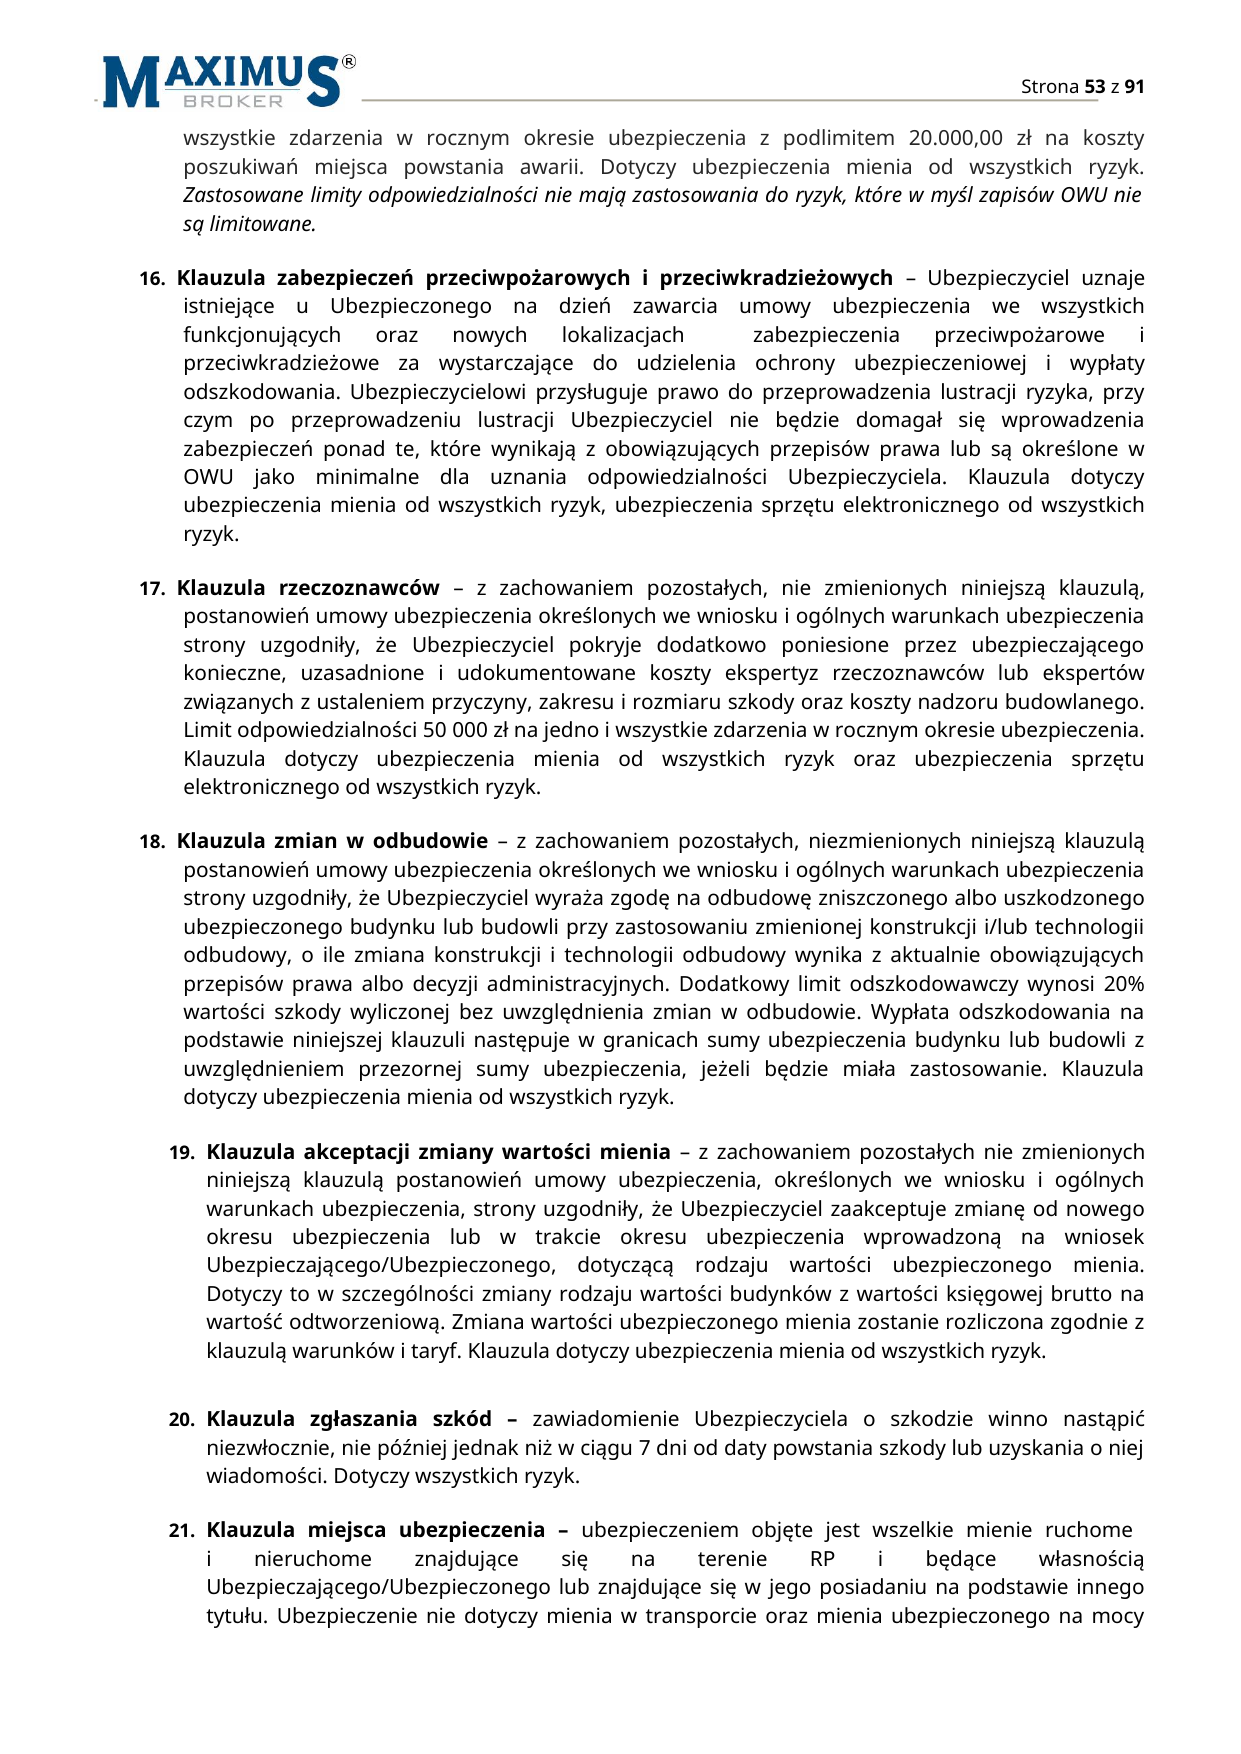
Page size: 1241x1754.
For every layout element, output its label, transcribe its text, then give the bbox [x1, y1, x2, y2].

list Klauzula zabezpieczeń przeciwpożarowych i przeciwkradzieżowych – Ubezpieczyciel uznaje istniejące u Ubezpieczonego na dzień zawarcia umowy ubezpieczenia we wszystkich funkcjonujących oraz nowych lokalizacjach zabezpieczenia przeciwpożarowe i przeciwkradzieżowe za wystarczające do udzielenia ochrony ubezpieczeniowej i wypłaty odszkodowania. Ubezpieczycielowi przysługuje prawo do przeprowadzenia lustracji ryzyka, przy czym po przeprowadzeniu lustracji Ubezpieczyciel nie będzie domagał się wprowadzenia zabezpieczeń ponad te, które wynikają z obowiązujących przepisów prawa lub są określone w OWU jako minimalne dla uznania odpowiedzialności Ubezpieczyciela. Klauzula dotyczy ubezpieczenia mienia od wszystkich ryzyk, ubezpieczenia sprzętu elektronicznego od wszystkich ryzyk. [139, 263, 1146, 547]
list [139, 123, 1146, 237]
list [168, 1516, 1146, 1629]
list Klauzula akceptacji zmiany wartości mienia – z zachowaniem pozostałych nie zmienionych niniejszą klauzulą postanowień umowy ubezpieczenia, określonych we wniosku i ogólnych warunkach ubezpieczenia, strony uzgodniły, że Ubezpieczyciel zaakceptuje zmianę od nowego okresu ubezpieczenia lub w trakcie okresu ubezpieczenia wprowadzoną na wniosek Ubezpieczającego/Ubezpieczonego, dotyczącą rodzaju wartości ubezpieczonego mienia. Dotyczy to w szczególności zmiany rodzaju wartości budynków z wartości księgowej brutto na wartość odtworzeniową. Zmiana wartości ubezpieczonego mienia zostanie rozliczona zgodnie z klauzulą warunków i taryf. Klauzula dotyczy ubezpieczenia mienia od wszystkich ryzyk. [168, 1137, 1146, 1364]
list Klauzula zgłaszania szkód – zawiadomienie Ubezpieczyciela o szkodzie winno nastąpić niezwłocznie, nie później jednak niż w ciągu 7 dni od daty powstania szkody lub uzyskania o niej wiadomości. Dotyczy wszystkich ryzyk. [168, 1404, 1146, 1490]
picture [97, 50, 362, 112]
list Klauzula zmian w odbudowie – z zachowaniem pozostałych, niezmienionych niniejszą klauzulą postanowień umowy ubezpieczenia określonych we wniosku i ogólnych warunkach ubezpieczenia strony uzgodniły, że Ubezpieczyciel wyraża zgodę na odbudowę zniszczonego albo uszkodzonego ubezpieczonego budynku lub budowli przy zastosowaniu zmienionej konstrukcji i/lub technologii odbudowy, o ile zmiana konstrukcji i technologii odbudowy wynika z aktualnie obowiązujących przepisów prawa albo decyzji administracyjnych. Dodatkowy limit odszkodowawczy wynosi 20% wartości szkody wyliczonej bez uwzględnienia zmian w odbudowie. Wypłata odszkodowania na podstawie niniejszej klauzuli następuje w granicach sumy ubezpieczenia budynku lub budowli z uwzględnieniem przezornej sumy ubezpieczenia, jeżeli będzie miała zastosowanie. Klauzula dotyczy ubezpieczenia mienia od wszystkich ryzyk. [139, 827, 1146, 1111]
list Klauzula rzeczoznawców – z zachowaniem pozostałych, nie zmienionych niniejszą klauzulą, postanowień umowy ubezpieczenia określonych we wniosku i ogólnych warunkach ubezpieczenia strony uzgodniły, że Ubezpieczyciel pokryje dodatkowo poniesione przez ubezpieczającego konieczne, uzasadnione i udokumentowane koszty ekspertyz rzeczoznawców lub ekspertów związanych z ustaleniem przyczyny, zakresu i rozmiaru szkody oraz koszty nadzoru budowlanego. Limit odpowiedzialności 50 000 zł na jedno i wszystkie zdarzenia w rocznym okresie ubezpieczenia. Klauzula dotyczy ubezpieczenia mienia od wszystkich ryzyk oraz ubezpieczenia sprzętu elektronicznego od wszystkich ryzyk. [139, 573, 1146, 801]
